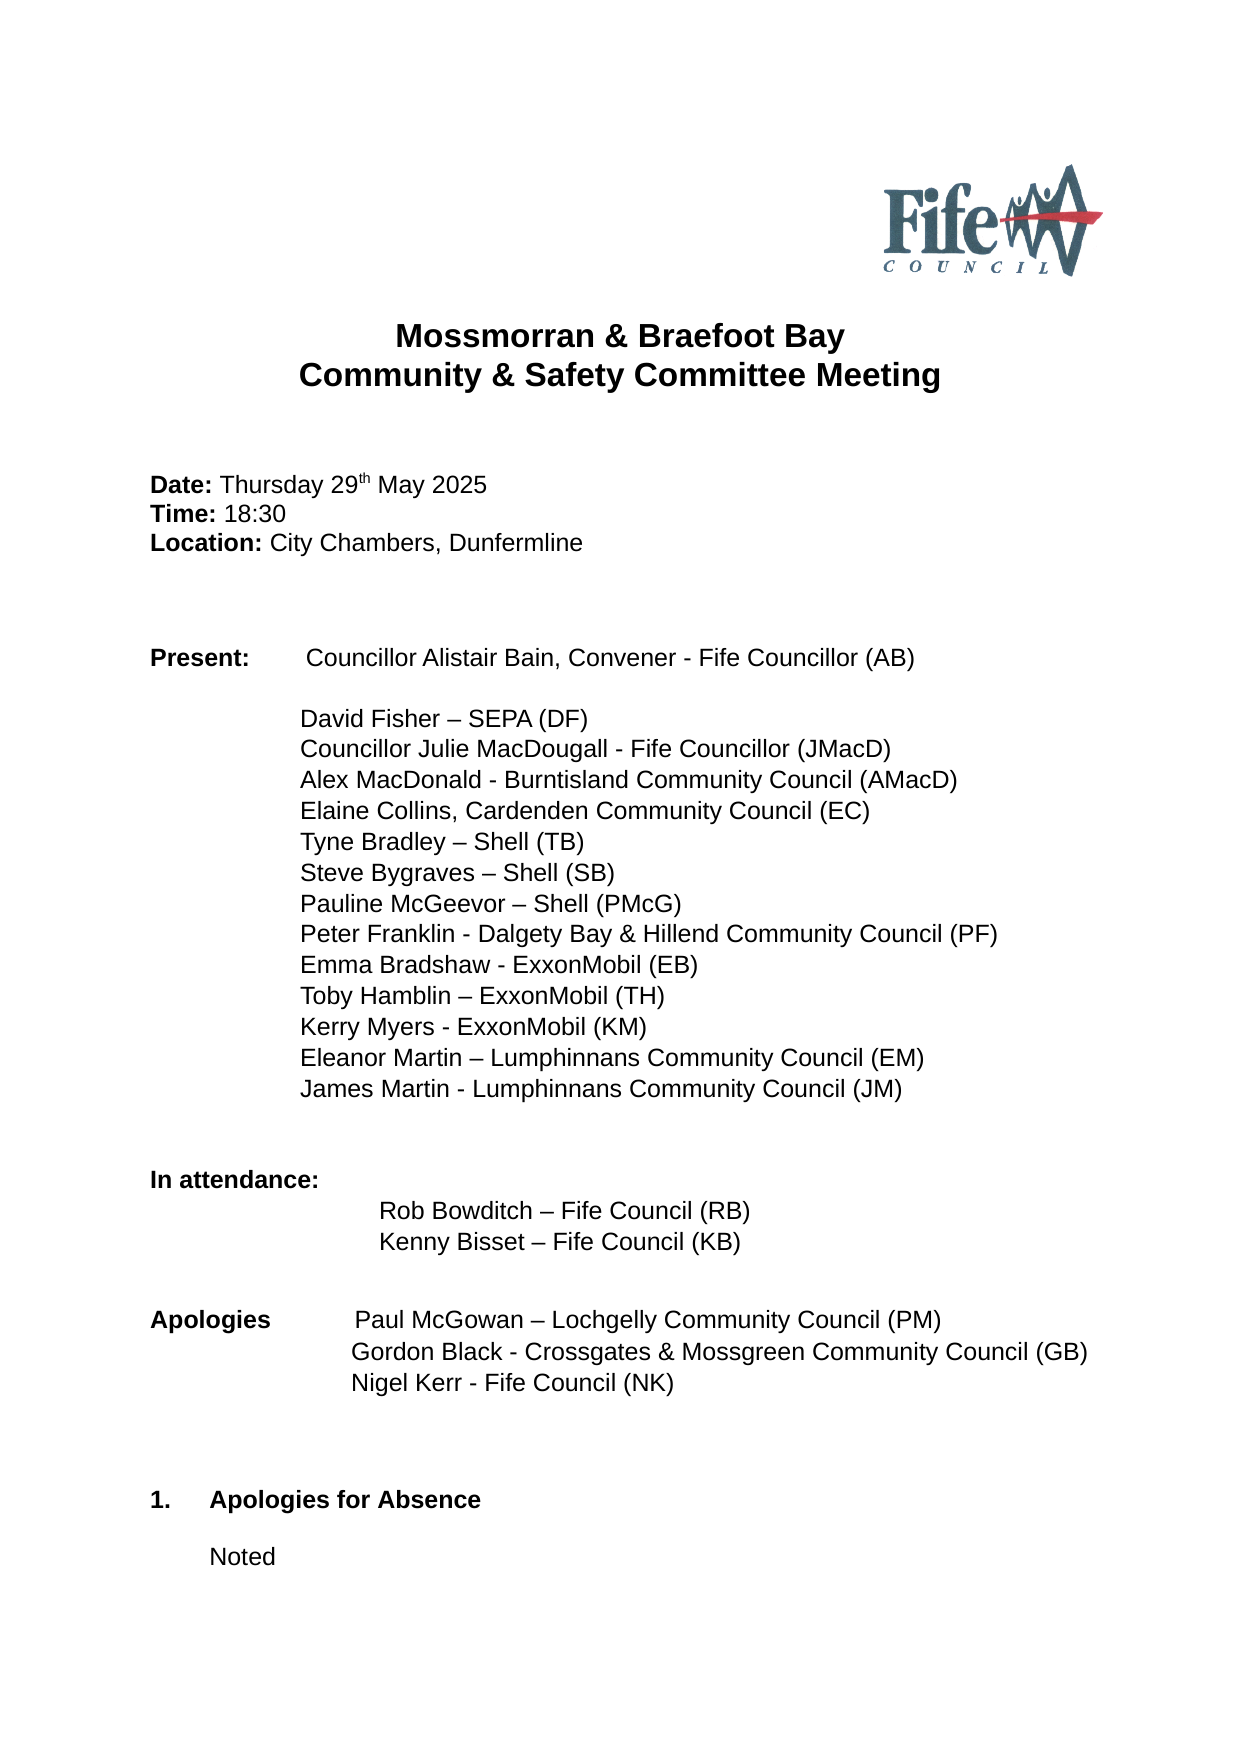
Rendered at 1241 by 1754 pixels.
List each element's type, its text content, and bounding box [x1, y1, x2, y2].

text Date: Thursday 29th May 2025 [150, 470, 1090, 499]
text Rob Bowditch – Fife Council (RB) [150, 1196, 1090, 1224]
text Nigel Kerr - Fife Council (NK) [150, 1367, 1090, 1396]
picture [878, 150, 1104, 288]
text In attendance: [150, 1164, 1090, 1193]
text Present: Councillor Alistair Bain, Convener - Fife Councillor (AB) [150, 643, 1090, 671]
text Time: 18:30 [150, 499, 1090, 528]
text Emma Bradshaw - ExxonMobil (EB) [300, 950, 1090, 979]
text Councillor Julie MacDougall - Fife Councillor (JMacD) [300, 734, 1090, 763]
text Noted [209, 1542, 1090, 1571]
text Peter Franklin - Dalgety Bay & Hillend Community Council (PF) [300, 919, 1090, 948]
text Toby Hamblin – ExxonMobil (TH) [300, 981, 1090, 1010]
text Pauline McGeevor – Shell (PMcG) [300, 888, 1090, 917]
text Community & Safety Committee Meeting [150, 355, 1090, 393]
text Tyne Bradley – Shell (TB) [300, 827, 1090, 856]
text Steve Bygraves – Shell (SB) [300, 858, 1090, 886]
text Eleanor Martin – Lumphinnans Community Council (EM) [300, 1043, 1090, 1071]
text Location: City Chambers, Dunfermline [150, 528, 1090, 556]
text Elaine Collins, Cardenden Community Council (EC) [300, 796, 1090, 825]
text Mossmorran & Braefoot Bay [150, 316, 1090, 355]
text David Fisher – SEPA (DF) [300, 703, 1090, 732]
text Kerry Myers - ExxonMobil (KM) [300, 1012, 1090, 1041]
text Alex MacDonald - Burntisland Community Council (AMacD) [300, 765, 1090, 794]
text Kenny Bisset – Fife Council (KB) [150, 1227, 1090, 1255]
text James Martin - Lumphinnans Community Council (JM) [300, 1073, 1090, 1102]
list Apologies for Absence [150, 1485, 1090, 1513]
text Gordon Black - Crossgates & Mossgreen Community Council (GB) [150, 1336, 1090, 1365]
text Apologies Paul McGowan – Lochgelly Community Council (PM) [150, 1305, 1090, 1334]
